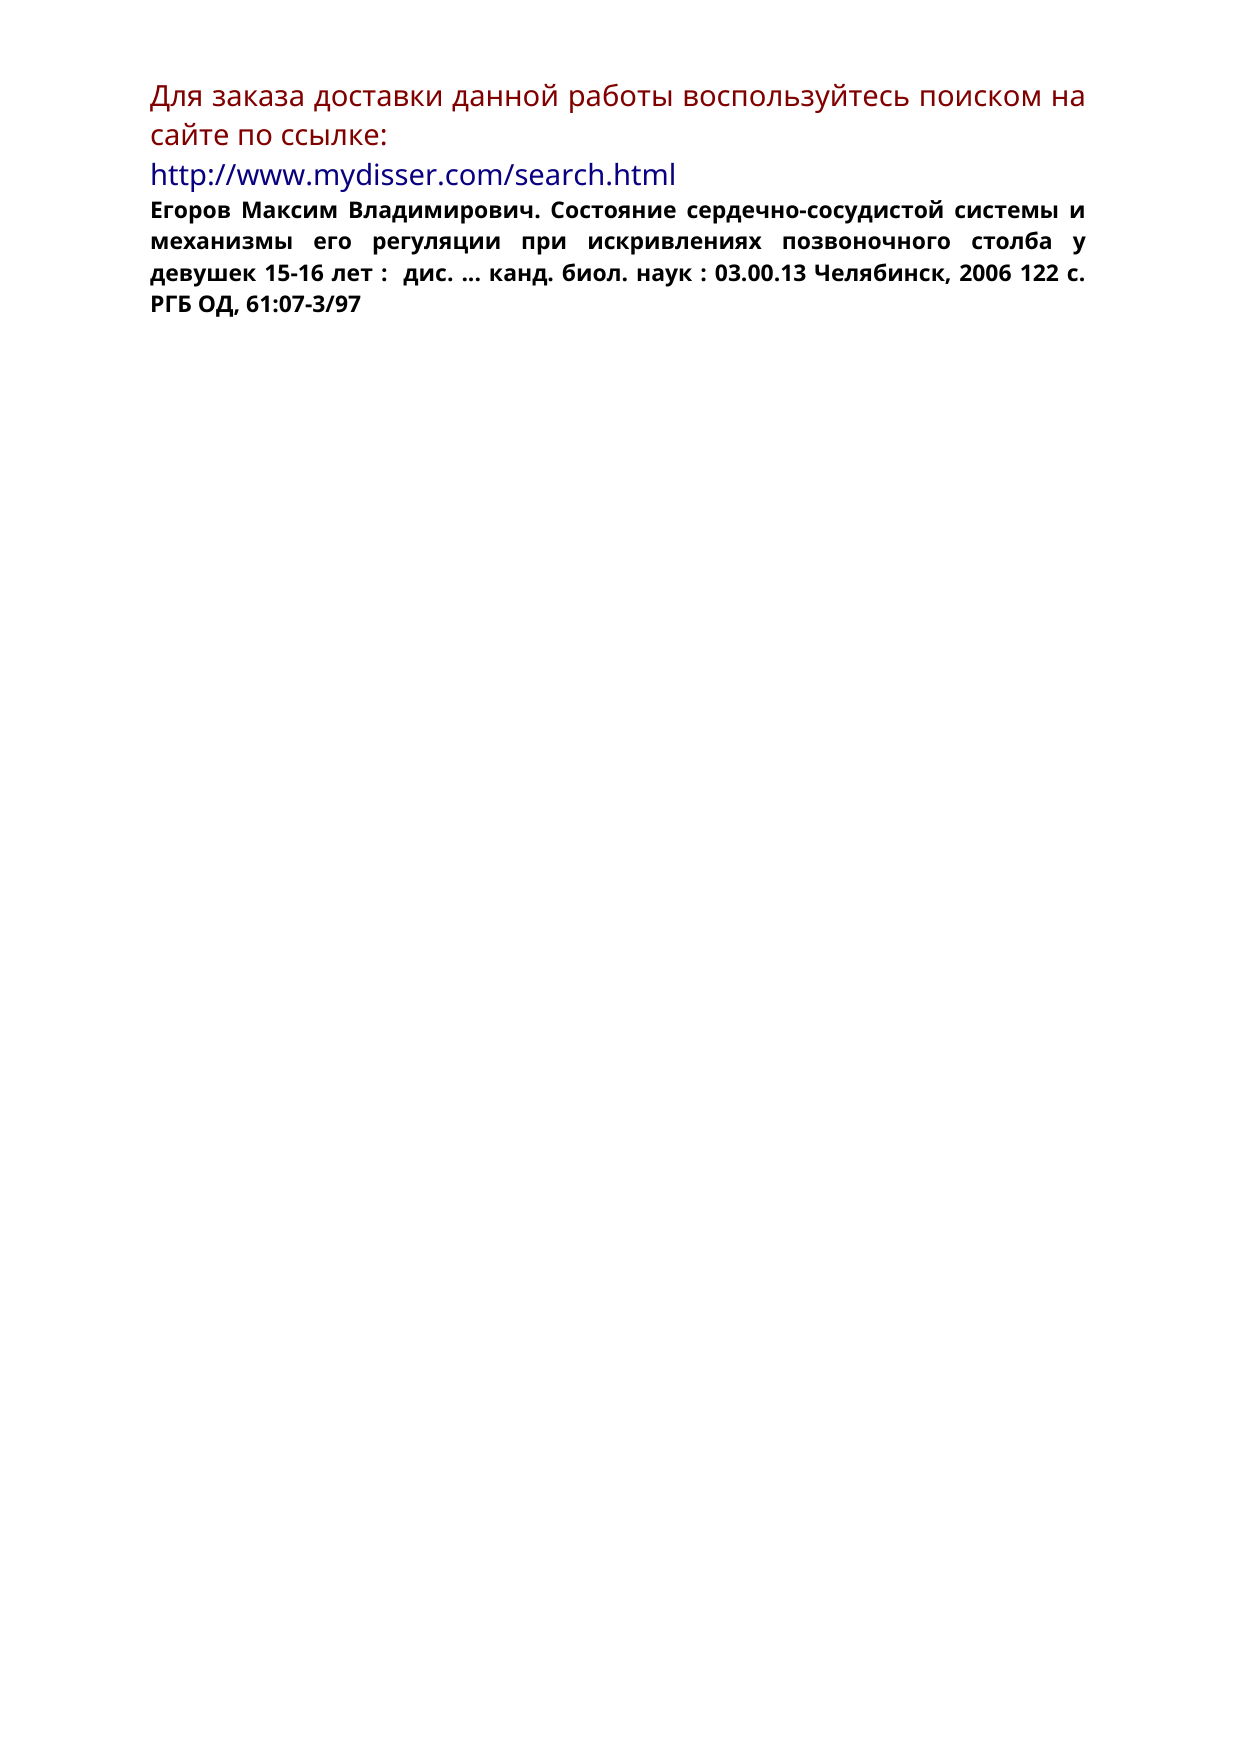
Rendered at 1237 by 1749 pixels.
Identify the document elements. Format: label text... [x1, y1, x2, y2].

text Егоров Максим Владимирович. Состояние сердечно-сосудистой системы и механизмы его регуляции при искривлениях позвоночного столба у девушек 15-16 лет : дис. ... канд. биол. наук : 03.00.13 Челябинск, 2006 122 с. РГБ ОД, 61:07-3/97 [150, 194, 1086, 319]
